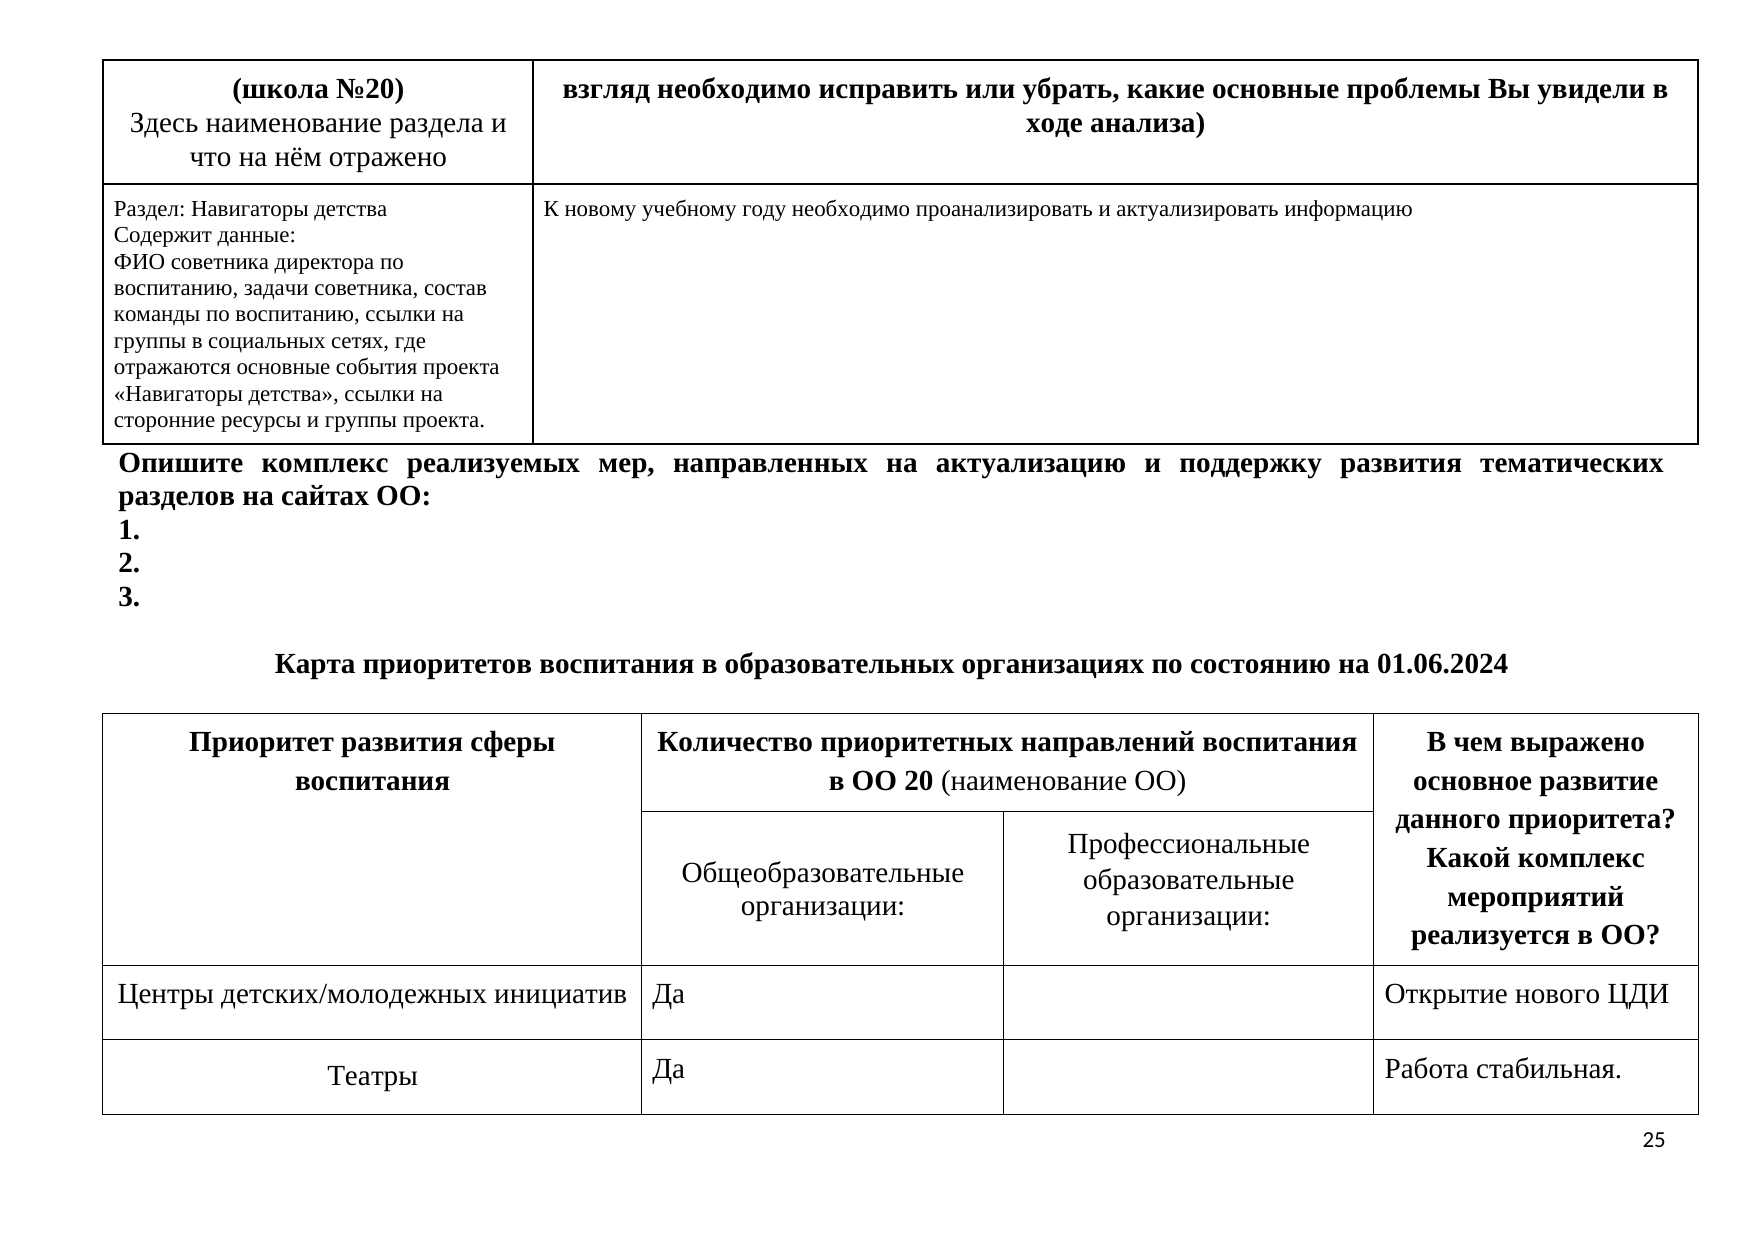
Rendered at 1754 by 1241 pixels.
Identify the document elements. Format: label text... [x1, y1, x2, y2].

text 1. [118, 512, 1665, 545]
table_cell Открытие нового ЦДИ [1374, 966, 1698, 1039]
table_cell Центры детских/молодежных инициатив [103, 966, 641, 1039]
table_cell Раздел: Навигаторы детства Содержит данные: ФИО советника директора по воспитанию, задачи советника, состав команды по воспитанию, ссылки на группы в социальных сетях, где отражаются основные события проекта «Навигаторы детства», ссылки на сторонние ресурсы и группы проекта. [104, 185, 532, 443]
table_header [534, 61, 1697, 183]
table_cell Театры [103, 1040, 641, 1113]
table_cell [1004, 966, 1373, 1039]
text 3. [118, 579, 1665, 612]
table_header Количество приоритетных направлений воспитания в ОО 20 (наименование ОО) [642, 714, 1373, 811]
text 2. [118, 545, 1665, 579]
table_cell Работа стабильная. [1374, 1040, 1698, 1113]
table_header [104, 61, 532, 183]
table_cell [1004, 1040, 1373, 1113]
table_cell Общеобразовательные организации: [642, 812, 1003, 965]
table_header В чем выражено основное развитие данного приоритета? Какой комплекс мероприятий реализуется в ОО? [1374, 714, 1698, 965]
table_cell Да [642, 966, 1003, 1039]
table_header Приоритет развития сферы воспитания [103, 714, 641, 965]
table_cell К новому учебному году необходимо проанализировать и актуализировать информацию [534, 185, 1697, 443]
table_cell Да [642, 1040, 1003, 1113]
text Карта приоритетов воспитания в образовательных организациях по состоянию на 01.06.2024 [118, 646, 1665, 679]
table_cell Профессиональные образовательные организации: [1004, 812, 1373, 965]
text Опишите комплекс реализуемых мер, направленных на актуализацию и поддержку развития тематических разделов на сайтах ОО: [118, 445, 1665, 512]
